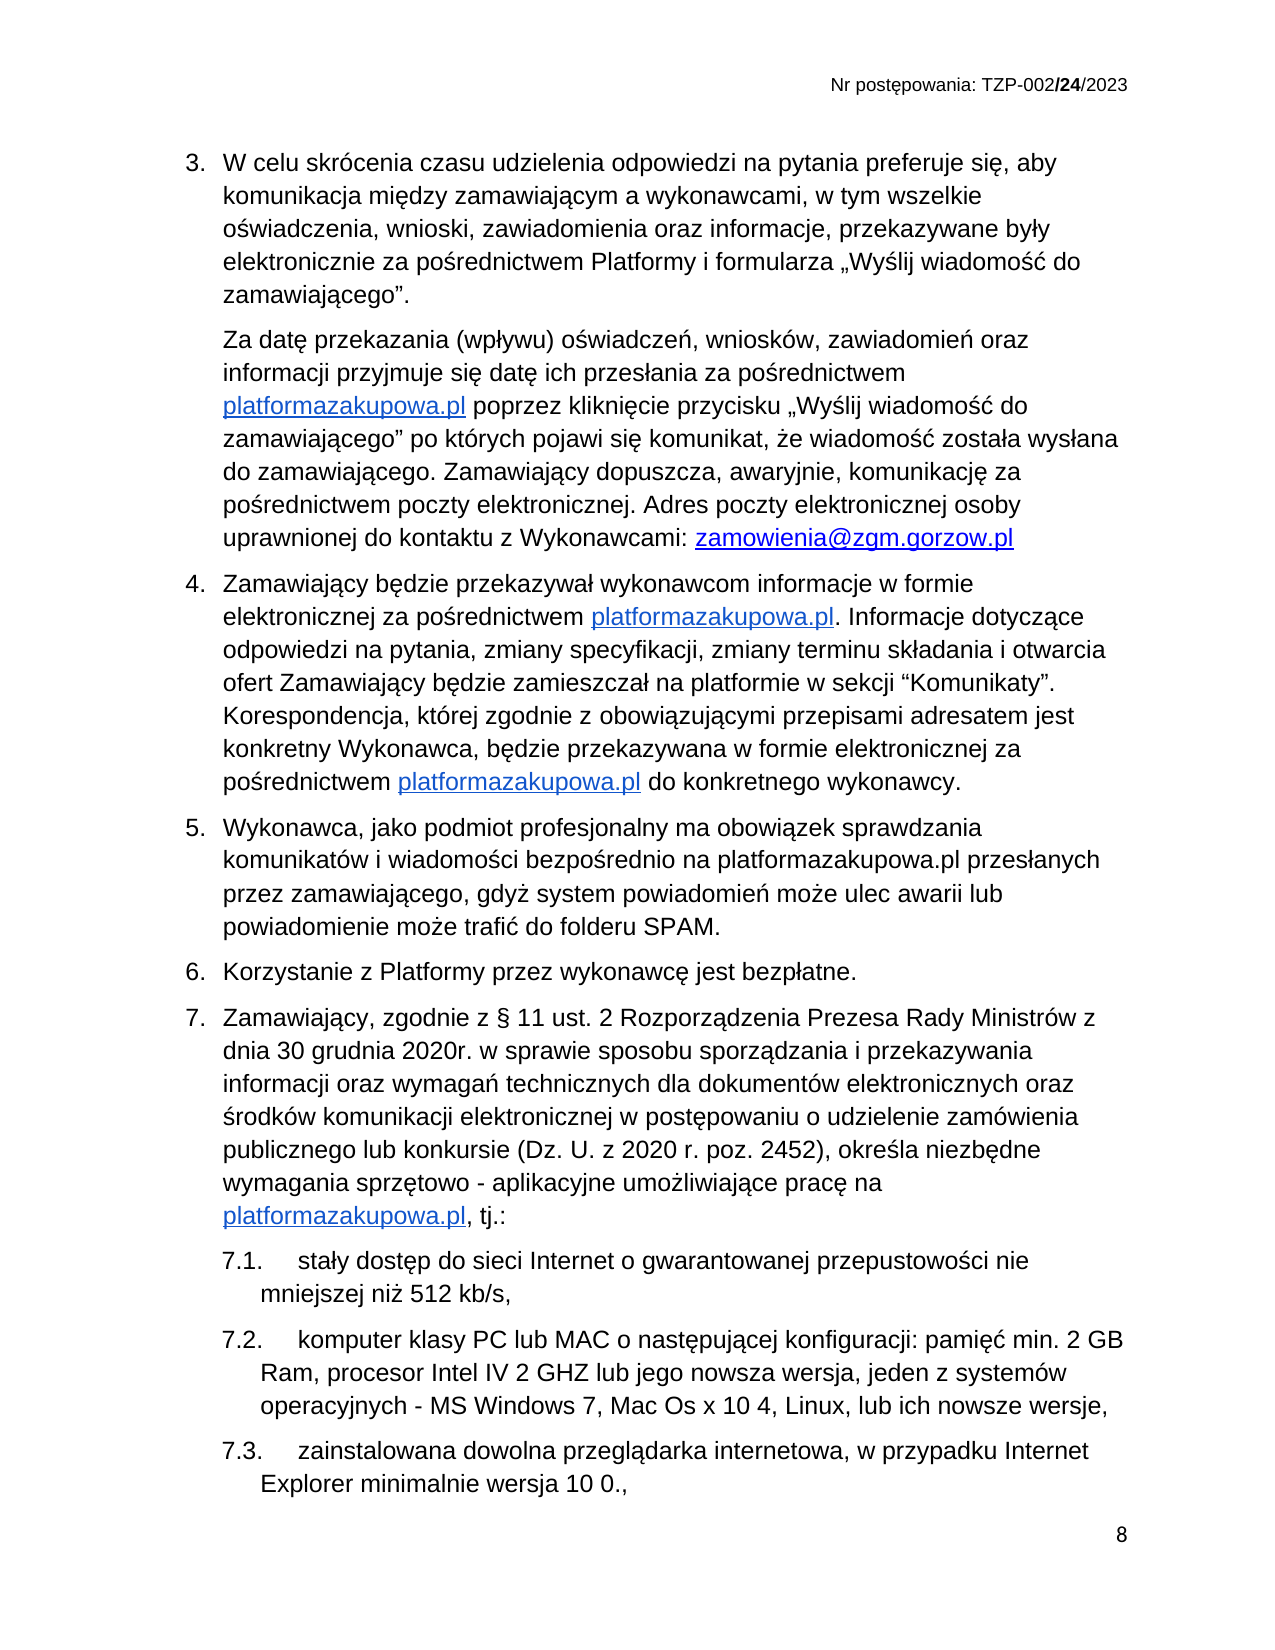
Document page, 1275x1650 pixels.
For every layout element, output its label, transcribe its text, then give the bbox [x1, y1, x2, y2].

list komputer klasy PC lub MAC o następującej konfiguracji: pamięć min. 2 GB Ram, procesor Intel IV 2 GHZ lub jego nowsza wersja, jeden z systemów operacyjnych - MS Windows 7, Mac Os x 10 4, Linux, lub ich nowsze wersje, [221, 1325, 1127, 1419]
list W celu skrócenia czasu udzielenia odpowiedzi na pytania preferuje się, aby komunikacja między zamawiającym a wykonawcami, w tym wszelkie oświadczenia, wnioski, zawiadomienia oraz informacje, przekazywane były elektronicznie za pośrednictwem Platformy i formularza „Wyślij wiadomość do zamawiającego”. [185, 148, 1127, 308]
list Wykonawca, jako podmiot profesjonalny ma obowiązek sprawdzania komunikatów i wiadomości bezpośrednio na platformazakupowa.pl przesłanych przez zamawiającego, gdyż system powiadomień może ulec awarii lub powiadomienie może trafić do folderu SPAM. [185, 812, 1127, 940]
list Zamawiający, zgodnie z § 11 ust. 2 Rozporządzenia Prezesa Rady Ministrów z dnia 30 grudnia 2020r. w sprawie sposobu sporządzania i przekazywania informacji oraz wymagań technicznych dla dokumentów elektronicznych oraz środków komunikacji elektronicznej w postępowaniu o udzielenie zamówienia publicznego lub konkursie (Dz. U. z 2020 r. poz. 2452), określa niezbędne wymagania sprzętowo - aplikacyjne umożliwiające pracę na platformazakupowa.pl, tj.: [185, 1003, 1127, 1229]
list zainstalowana dowolna przeglądarka internetowa, w przypadku Internet Explorer minimalnie wersja 10 0., [221, 1436, 1127, 1498]
list stały dostęp do sieci Internet o gwarantowanej przepustowości nie mniejszej niż 512 kb/s, [221, 1246, 1127, 1308]
list Korzystanie z Platformy przez wykonawcę jest bezpłatne. [185, 957, 1127, 986]
text Za datę przekazania (wpływu) oświadczeń, wniosków, zawiadomień oraz informacji przyjmuje się datę ich przesłania za pośrednictwem platformazakupowa.pl poprzez kliknięcie przycisku „Wyślij wiadomość do zamawiającego” po których pojawi się komunikat, że wiadomość została wysłana do zamawiającego. Zamawiający dopuszcza, awaryjnie, komunikację za pośrednictwem poczty elektronicznej. Adres poczty elektronicznej osoby uprawnionej do kontaktu z Wykonawcami: zamowienia@zgm.gorzow.pl [223, 325, 1127, 552]
list Zamawiający będzie przekazywał wykonawcom informacje w formie elektronicznej za pośrednictwem platformazakupowa.pl. Informacje dotyczące odpowiedzi na pytania, zmiany specyfikacji, zmiany terminu składania i otwarcia ofert Zamawiający będzie zamieszczał na platformie w sekcji “Komunikaty”. Korespondencja, której zgodnie z obowiązującymi przepisami adresatem jest konkretny Wykonawca, będzie przekazywana w formie elektronicznej za pośrednictwem platformazakupowa.pl do konkretnego wykonawcy. [185, 569, 1127, 796]
